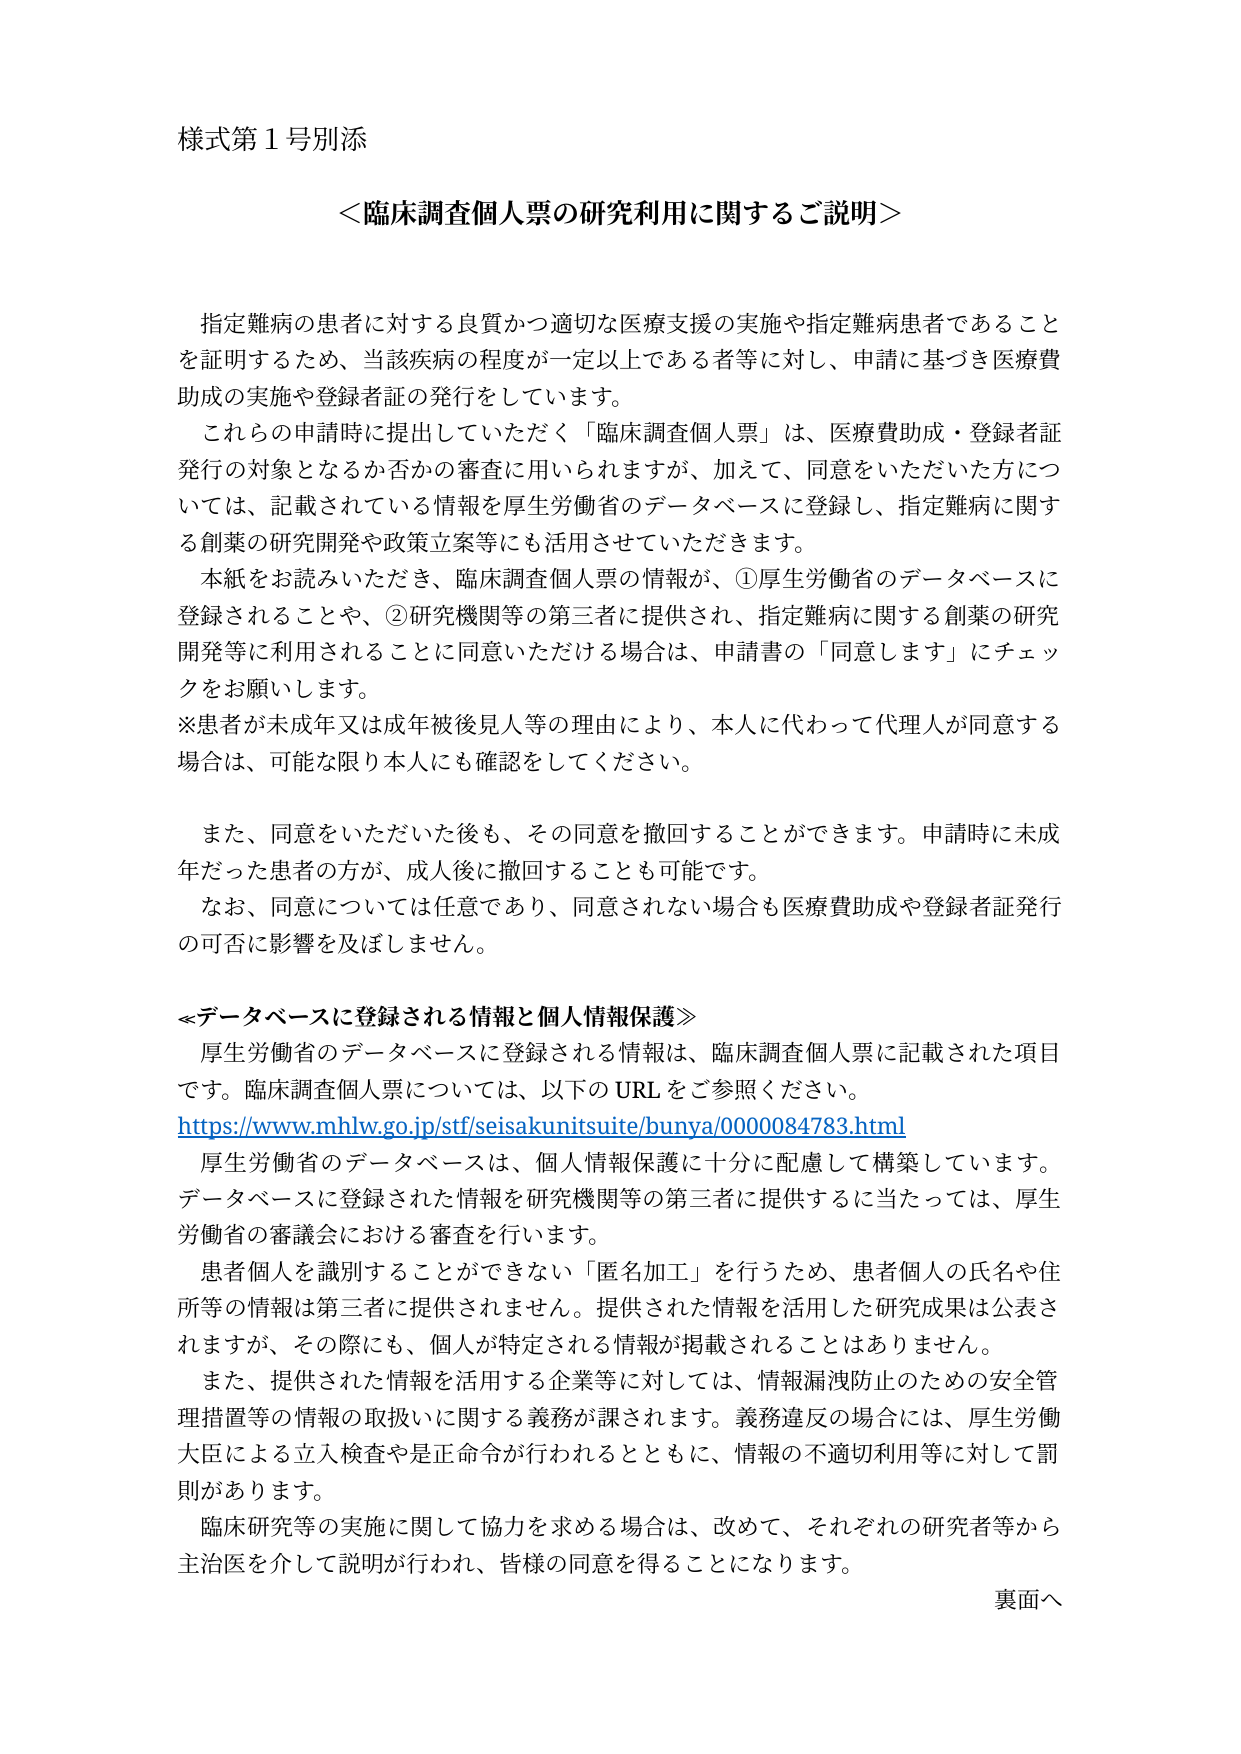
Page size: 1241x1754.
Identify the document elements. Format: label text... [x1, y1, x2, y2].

text ≪データベースに登録される情報と個人情報保護≫ [177, 996, 1063, 1032]
text 厚生労働省のデータベースに登録される情報は、臨床調査個人票に記載された項目です。臨床調査個人票については、以下のURLをご参照ください。 [177, 1032, 1063, 1105]
text 裏面へ [177, 1579, 1063, 1616]
text https://www.mhlw.go.jp/stf/seisakunitsuite/bunya/0000084783.html [177, 1105, 1063, 1142]
text また、同意をいただいた後も、その同意を撤回することができます。申請時に未成年だった患者の方が、成人後に撤回することも可能です。 [177, 814, 1063, 887]
text なお、同意については任意であり、同意されない場合も医療費助成や登録者証発行の可否に影響を及ぼしません。 [177, 887, 1063, 959]
text ＜臨床調査個人票の研究利用に関するご説明＞ [177, 194, 1063, 230]
text これらの申請時に提出していただく「臨床調査個人票」は、医療費助成・登録者証発行の対象となるか否かの審査に用いられますが、加えて、同意をいただいた方については、記載されている情報を厚生労働省のデータベースに登録し、指定難病に関する創薬の研究開発や政策立案等にも活用させていただきます。 [177, 413, 1063, 558]
text 臨床研究等の実施に関して協力を求める場合は、改めて、それぞれの研究者等から主治医を介して説明が行われ、皆様の同意を得ることになります。 [177, 1506, 1063, 1579]
text 指定難病の患者に対する良質かつ適切な医療支援の実施や指定難病患者であることを証明するため、当該疾病の程度が一定以上である者等に対し、申請に基づき医療費助成の実施や登録者証の発行をしています。 [177, 303, 1063, 413]
text 本紙をお読みいただき、臨床調査個人票の情報が、①厚生労働省のデータベースに登録されることや、②研究機関等の第三者に提供され、指定難病に関する創薬の研究開発等に利用されることに同意いただける場合は、申請書の「同意します」にチェックをお願いします。 [177, 558, 1063, 704]
text 厚生労働省のデータベースは、個人情報保護に十分に配慮して構築しています。データベースに登録された情報を研究機関等の第三者に提供するに当たっては、厚生労働省の審議会における審査を行います。 [177, 1142, 1063, 1251]
text 患者個人を識別することができない「匿名加工」を行うため、患者個人の氏名や住所等の情報は第三者に提供されません。提供された情報を活用した研究成果は公表されますが、その際にも、個人が特定される情報が掲載されることはありません。 [177, 1251, 1063, 1361]
text また、提供された情報を活用する企業等に対しては、情報漏洩防止のための安全管理措置等の情報の取扱いに関する義務が課されます。義務違反の場合には、厚生労働大臣による立入検査や是正命令が行われるとともに、情報の不適切利用等に対して罰則があります。 [177, 1361, 1063, 1506]
text ※患者が未成年又は成年被後見人等の理由により、本人に代わって代理人が同意する場合は、可能な限り本人にも確認をしてください。 [177, 704, 1063, 777]
text 様式第１号別添 [177, 118, 1063, 157]
